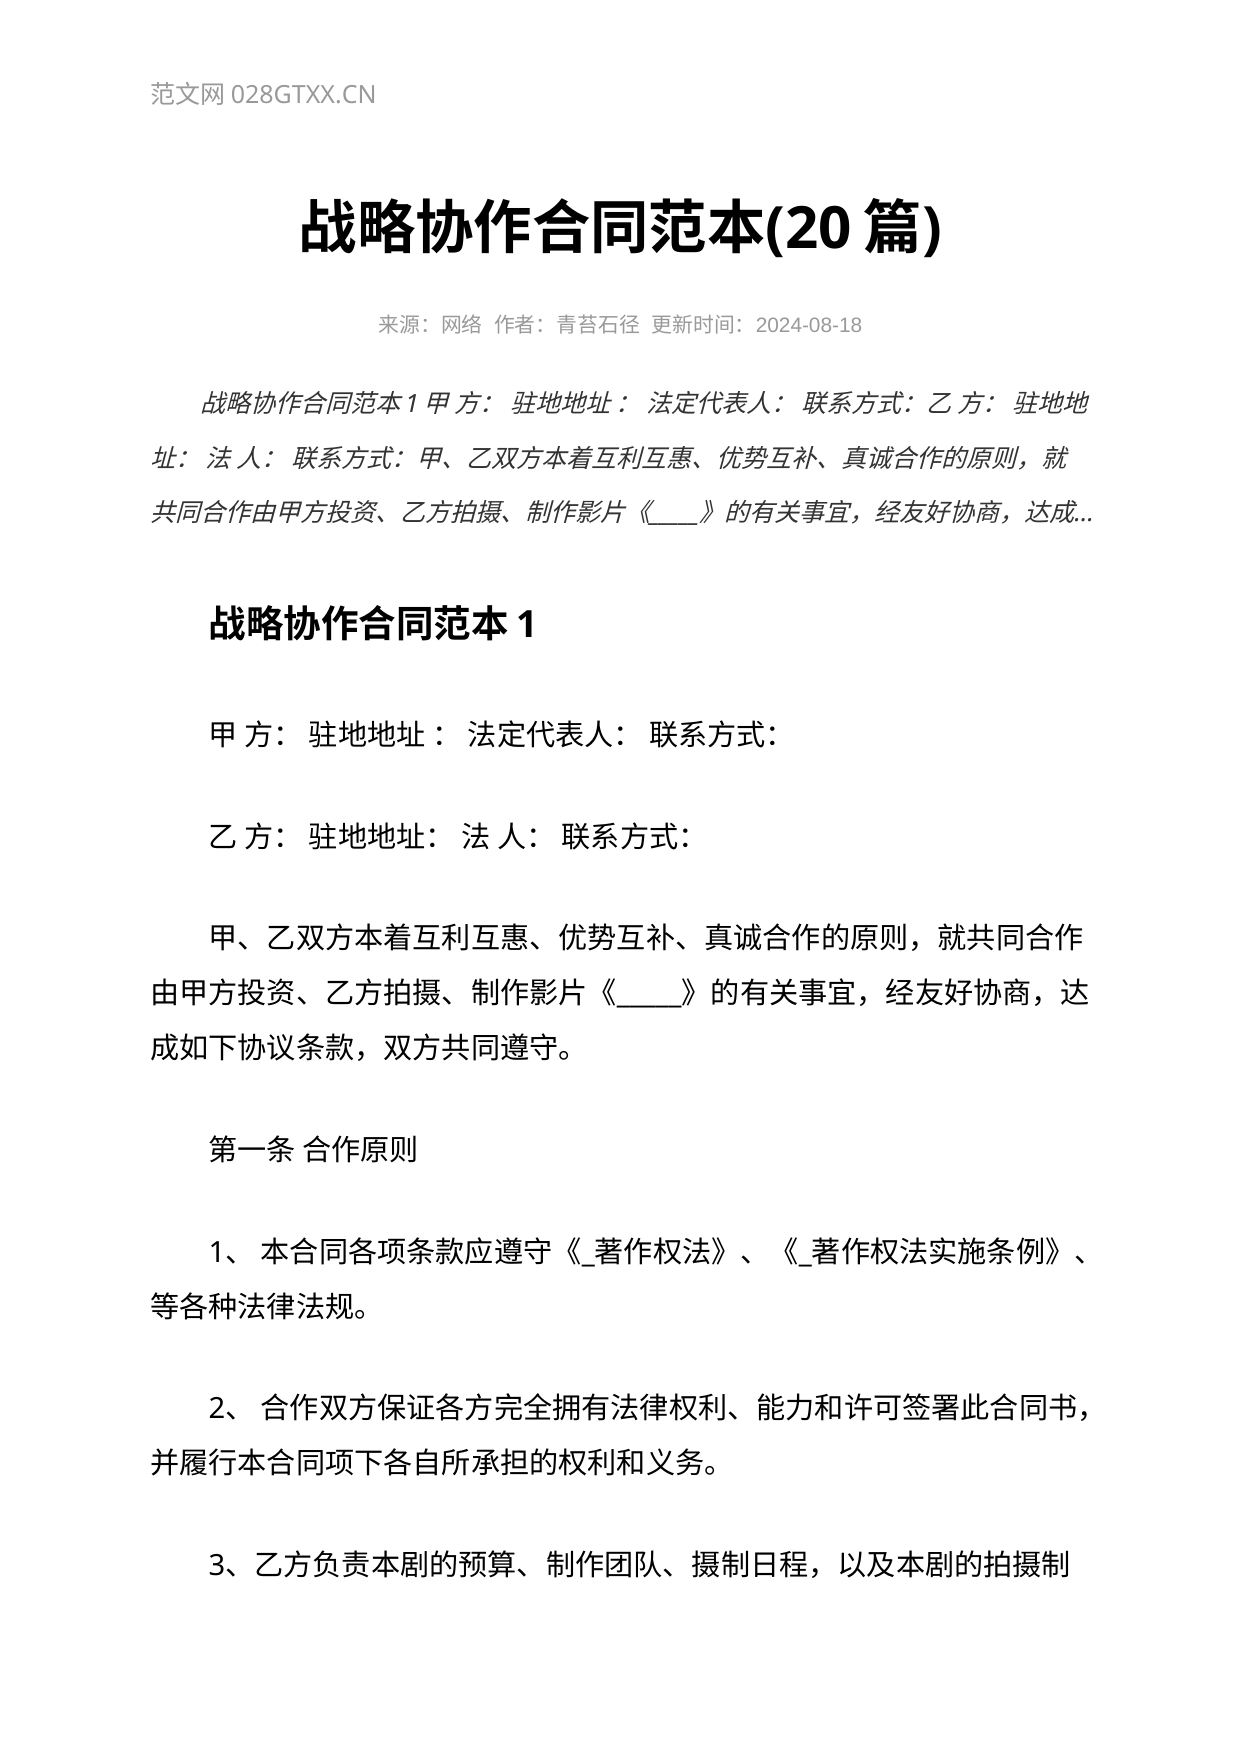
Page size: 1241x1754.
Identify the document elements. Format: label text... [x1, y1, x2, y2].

text 1、 本合同各项条款应遵守《_著作权法》、《_著作权法实施条例》、等各种法律法规。 [150, 1228, 1090, 1326]
text 甲 方： 驻地地址 ： 法定代表人： 联系方式： [150, 711, 1090, 754]
text 乙 方： 驻地地址： 法 人： 联系方式： [150, 813, 1090, 855]
text 2、 合作双方保证各方完全拥有法律权利、能力和许可签署此合同书，并履行本合同项下各自所承担的权利和义务。 [150, 1385, 1090, 1482]
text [150, 1542, 1090, 1584]
text 战略协作合同范本1甲 方： 驻地地址 ： 法定代表人： 联系方式：乙 方： 驻地地址： 法 人： 联系方式：甲、乙双方本着互利互惠、优势互补、真诚合作的原则，就共同合作由甲方投资、乙方拍摄、制作影片《_____》的有关事宜，经友好协商，达成... [150, 384, 1090, 529]
subtitle 战略协作合同范本(20篇) [150, 181, 1090, 266]
text 战略协作合同范本1 [150, 594, 1090, 648]
text 第一条 合作原则 [150, 1127, 1090, 1169]
text 来源：网络 作者：青苔石径 更新时间：2024-08-18 [150, 313, 1090, 337]
text 甲、乙双方本着互利互惠、优势互补、真诚合作的原则，就共同合作由甲方投资、乙方拍摄、制作影片《_____》的有关事宜，经友好协商，达成如下协议条款，双方共同遵守。 [150, 915, 1090, 1067]
